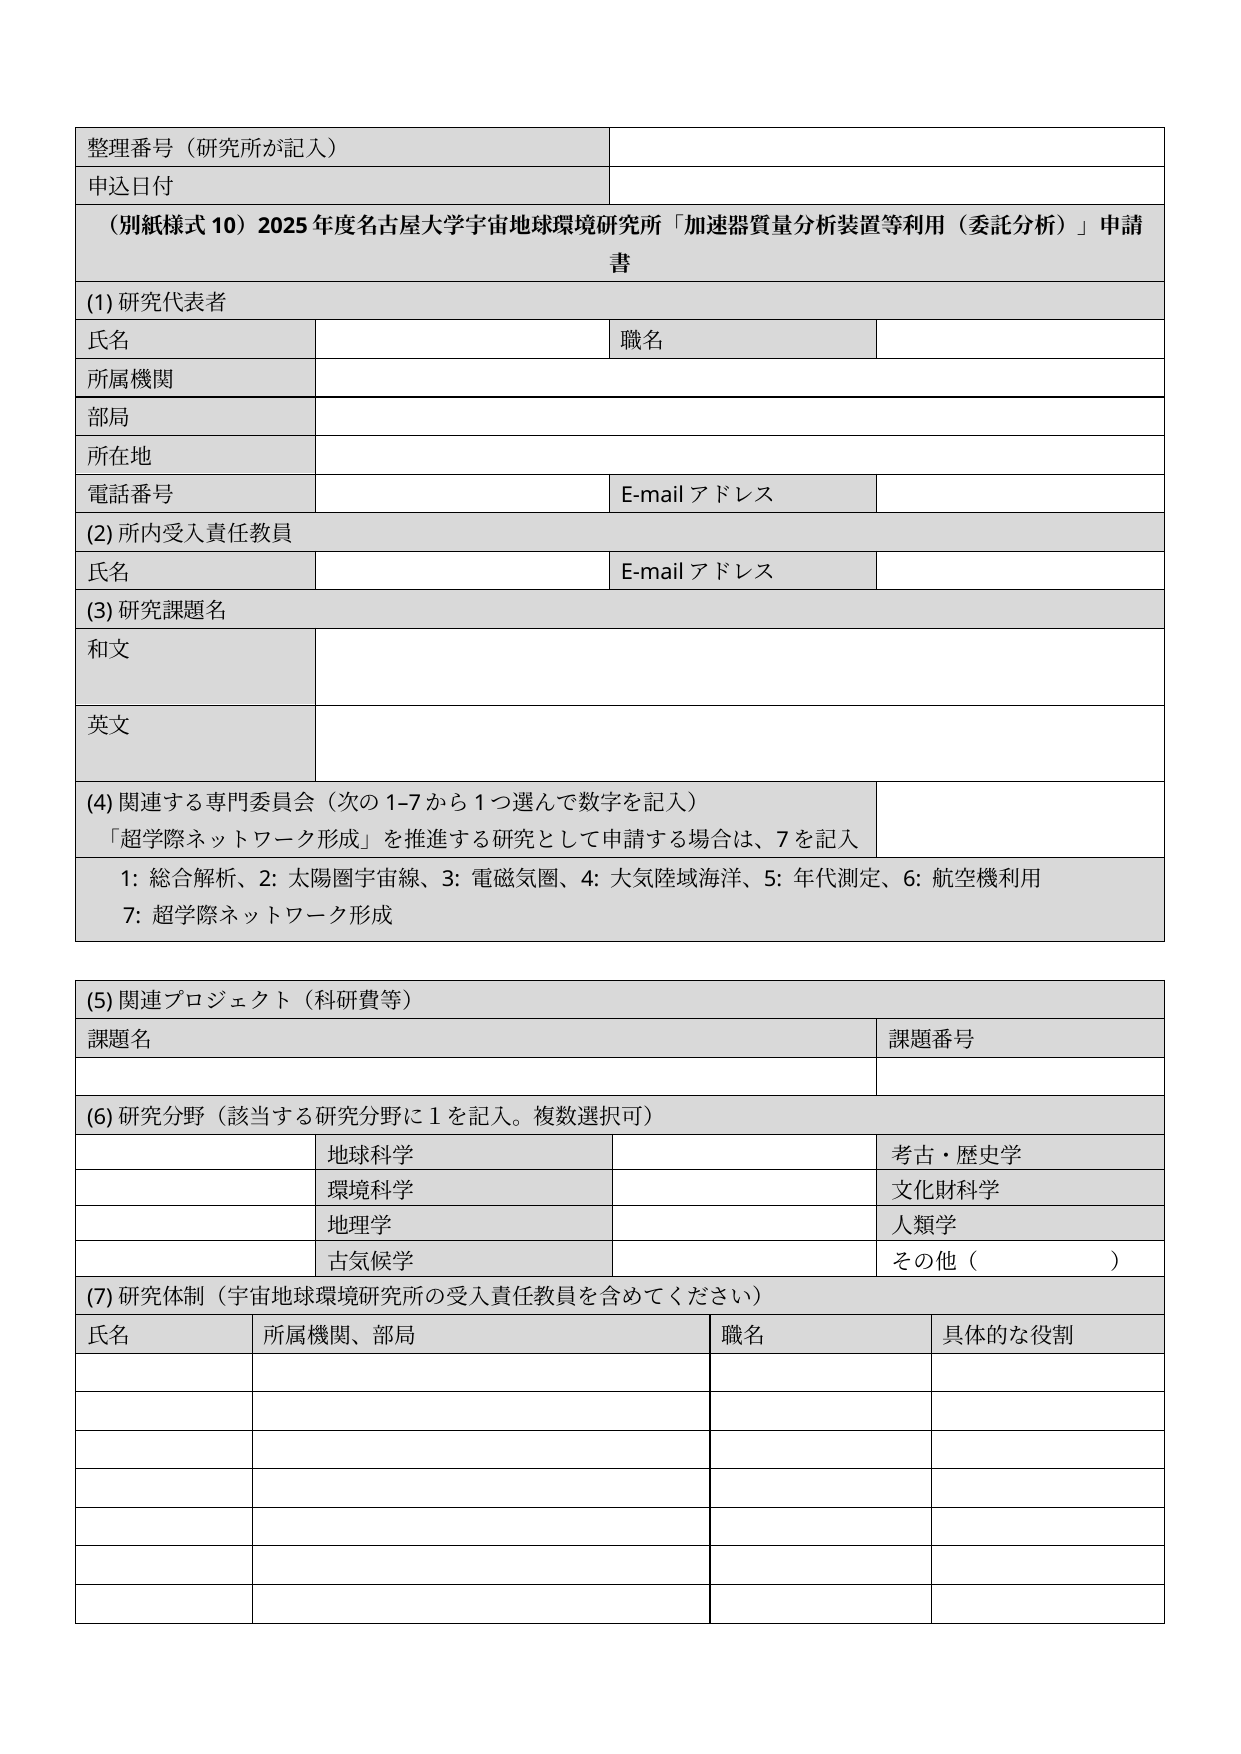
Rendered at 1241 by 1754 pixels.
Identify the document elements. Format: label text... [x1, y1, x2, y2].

table_cell [76, 1170, 315, 1205]
table_cell [711, 1546, 931, 1584]
table_cell [613, 1170, 876, 1205]
table_cell 氏名 [76, 320, 315, 358]
table_cell [76, 1431, 252, 1468]
table_cell 人類学 [877, 1206, 1164, 1240]
table_cell 地理学 [316, 1206, 612, 1240]
table_cell [316, 359, 1164, 396]
table_cell （別紙様式10）2025年度名古屋大学宇宙地球環境研究所「加速器質量分析装置等利用（委託分析）」申請書 [76, 205, 1164, 281]
table_cell [932, 1469, 1164, 1507]
table_cell 所在地 [76, 436, 315, 473]
table_cell (1) 研究代表者 [76, 282, 1164, 319]
table_cell [76, 1058, 876, 1095]
table_cell [711, 1469, 931, 1507]
table_cell [932, 1546, 1164, 1584]
table_cell 所属機関、部局 [253, 1315, 709, 1353]
table_cell [253, 1585, 709, 1622]
table_cell [316, 706, 1164, 781]
table_cell [711, 1585, 931, 1622]
table_cell [316, 629, 1164, 704]
table_cell [877, 552, 1164, 589]
table_cell [316, 475, 609, 512]
table_cell [613, 1241, 876, 1276]
table_cell [76, 1354, 252, 1391]
table_cell E-mailアドレス [610, 475, 876, 512]
table_cell [76, 1206, 315, 1240]
table_cell 英文 [76, 706, 315, 781]
table_cell (3) 研究課題名 [76, 590, 1164, 628]
table_cell E-mailアドレス [610, 552, 876, 589]
table_cell 課題番号 [877, 1019, 1164, 1057]
table_cell 氏名 [76, 552, 315, 589]
table_cell 1: 総合解析、2: 太陽圏宇宙線、3: 電磁気圏、4: 大気陸域海洋、5: 年代測定、6: 航空機利用 7: 超学際ネットワーク形成 [76, 858, 1164, 941]
table_cell [76, 1585, 252, 1622]
table_cell [76, 1241, 315, 1276]
table_cell 古気候学 [316, 1241, 612, 1276]
table_cell [316, 552, 609, 589]
table_cell [932, 1585, 1164, 1622]
table_cell [253, 1469, 709, 1507]
table_cell 考古・歴史学 [877, 1135, 1164, 1169]
table_cell 職名 [711, 1315, 931, 1353]
table_cell [877, 1058, 1164, 1095]
table_cell (7) 研究体制（宇宙地球環境研究所の受入責任教員を含めてください） [76, 1277, 1164, 1314]
table_cell [253, 1546, 709, 1584]
table_cell (6) 研究分野（該当する研究分野に１を記入。複数選択可） [76, 1096, 1164, 1134]
table_cell 部局 [76, 398, 315, 435]
table_cell [711, 1354, 931, 1391]
table_cell 電話番号 [76, 475, 315, 512]
table_cell [711, 1431, 931, 1468]
table_cell [76, 1469, 252, 1507]
table_cell [253, 1508, 709, 1545]
table_cell [76, 1508, 252, 1545]
table_cell 具体的な役割 [932, 1315, 1164, 1353]
table_cell [253, 1354, 709, 1391]
table_header [610, 128, 1164, 166]
table_cell 文化財科学 [877, 1170, 1164, 1205]
table_cell [613, 1135, 876, 1169]
table_cell [613, 1206, 876, 1240]
table_cell [932, 1392, 1164, 1430]
table_cell [316, 436, 1164, 473]
table_cell 課題名 [76, 1019, 876, 1057]
table_cell [877, 320, 1164, 358]
table_header (5) 関連プロジェクト（科研費等） [76, 981, 1164, 1018]
table_cell [711, 1508, 931, 1545]
table_cell [316, 398, 1164, 435]
table_cell 地球科学 [316, 1135, 612, 1169]
table_cell [877, 782, 1164, 857]
table_cell [932, 1354, 1164, 1391]
table_cell 氏名 [76, 1315, 252, 1353]
table_cell [253, 1392, 709, 1430]
table_cell [76, 1392, 252, 1430]
table_cell [932, 1431, 1164, 1468]
table_cell [610, 167, 1164, 204]
table_cell [932, 1508, 1164, 1545]
table_cell [76, 1135, 315, 1169]
table_header 整理番号（研究所が記入） [76, 128, 609, 166]
table_cell 所属機関 [76, 359, 315, 396]
table_cell 環境科学 [316, 1170, 612, 1205]
table_cell 職名 [610, 320, 876, 358]
table_cell [76, 1546, 252, 1584]
table_cell [316, 320, 609, 358]
table_cell その他（ ） [877, 1241, 1164, 1276]
table_cell [877, 475, 1164, 512]
table_cell [711, 1392, 931, 1430]
table_cell [253, 1431, 709, 1468]
table_cell 申込日付 [76, 167, 609, 204]
table_cell (2) 所内受入責任教員 [76, 513, 1164, 551]
table_cell 和文 [76, 629, 315, 704]
table_cell (4) 関連する専門委員会（次の1–7から1つ選んで数字を記入） 「超学際ネットワーク形成」を推進する研究として申請する場合は、7を記入 [76, 782, 876, 857]
